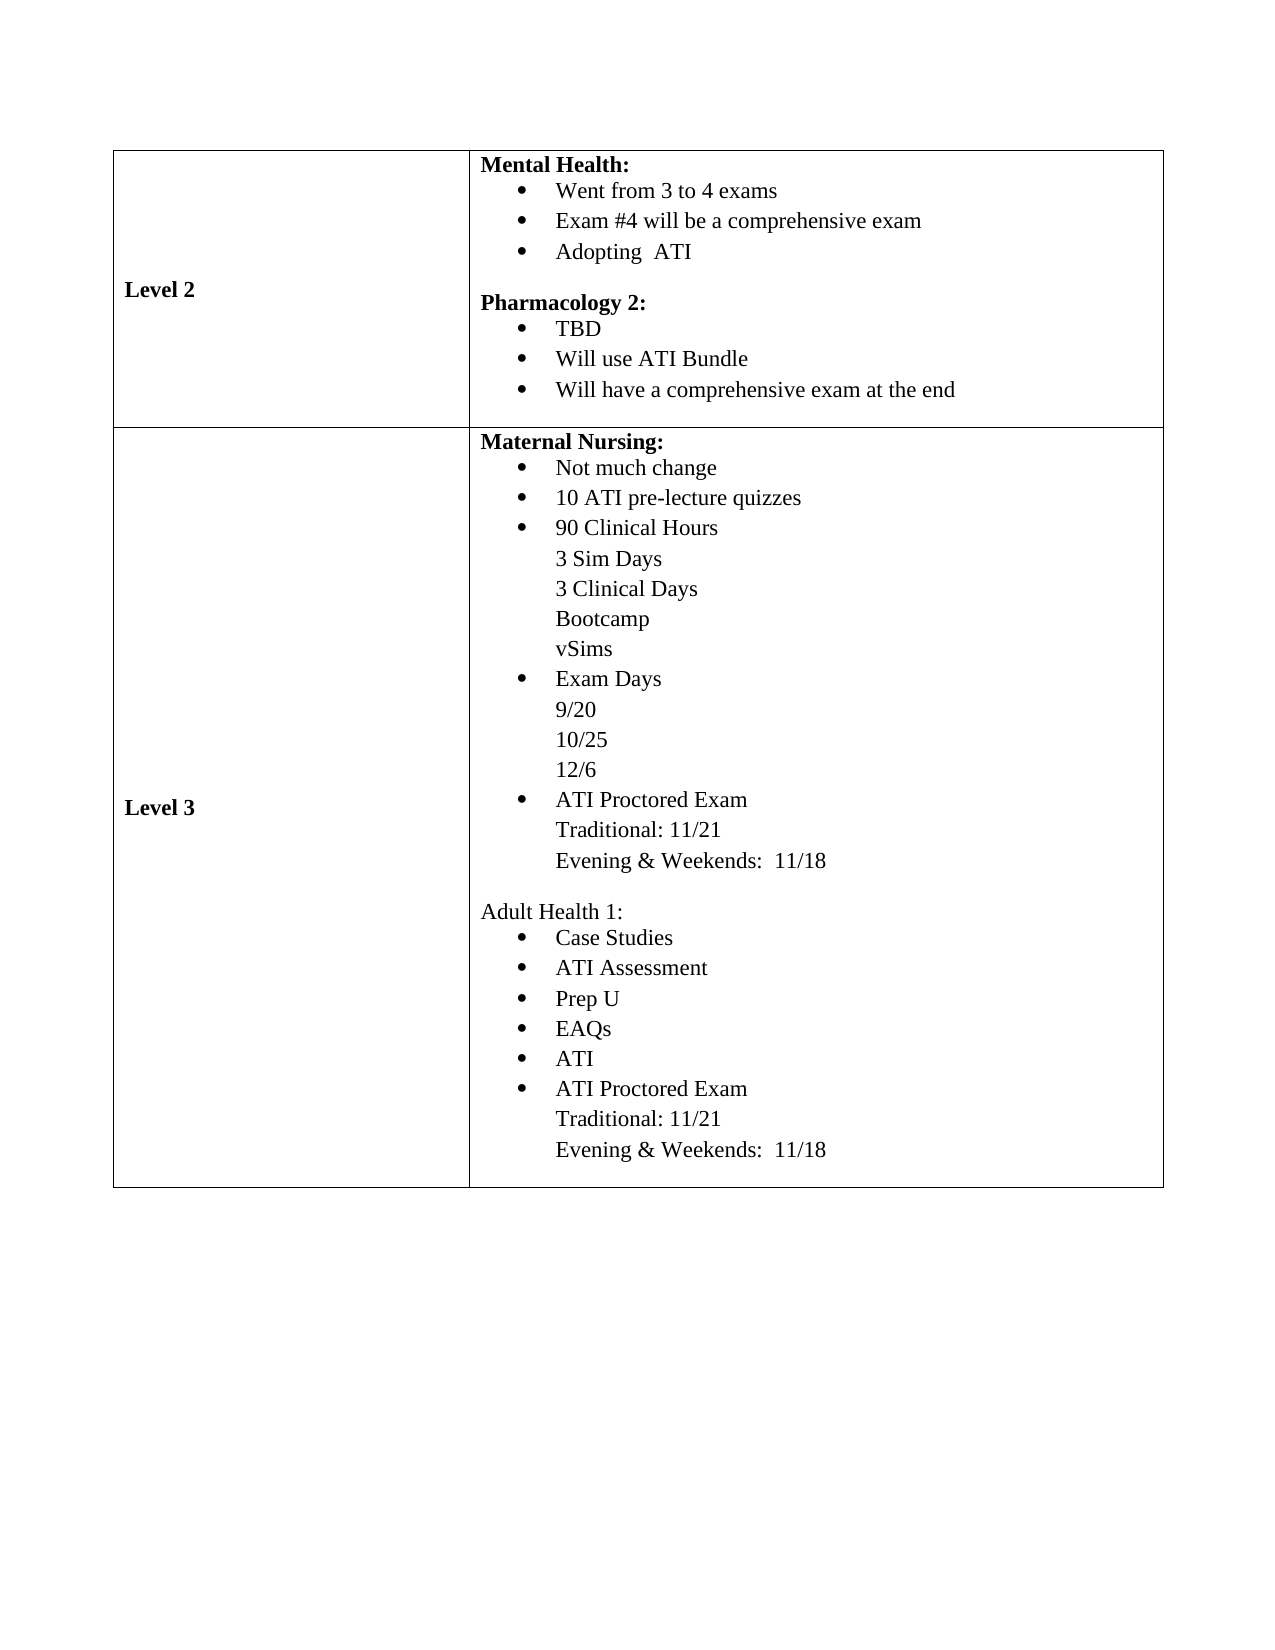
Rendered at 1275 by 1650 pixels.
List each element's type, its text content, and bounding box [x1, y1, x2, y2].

table_cell Level 2 [114, 151, 469, 427]
table_cell Level 3 [114, 428, 469, 1187]
table_cell Maternal Nursing: Not much change 10 ATI pre-lecture quizzes 90 Clinical Hours 3 Sim Days 3 Clinical Days Bootcamp vSims Exam Days 9/20 10/25 12/6 ATI Proctored Exam Traditional: 11/21 Evening & Weekends: 11/18 Adult Health 1: Case Studies ATI Assessment Prep U EAQs ATI ATI Proctored Exam Traditional: 11/21 Evening & Weekends: 11/18 [470, 428, 1163, 1187]
table_cell Mental Health: Went from 3 to 4 exams Exam #4 will be a comprehensive exam Adopting ATI Pharmacology 2: TBD Will use ATI Bundle Will have a comprehensive exam at the end [470, 151, 1163, 427]
